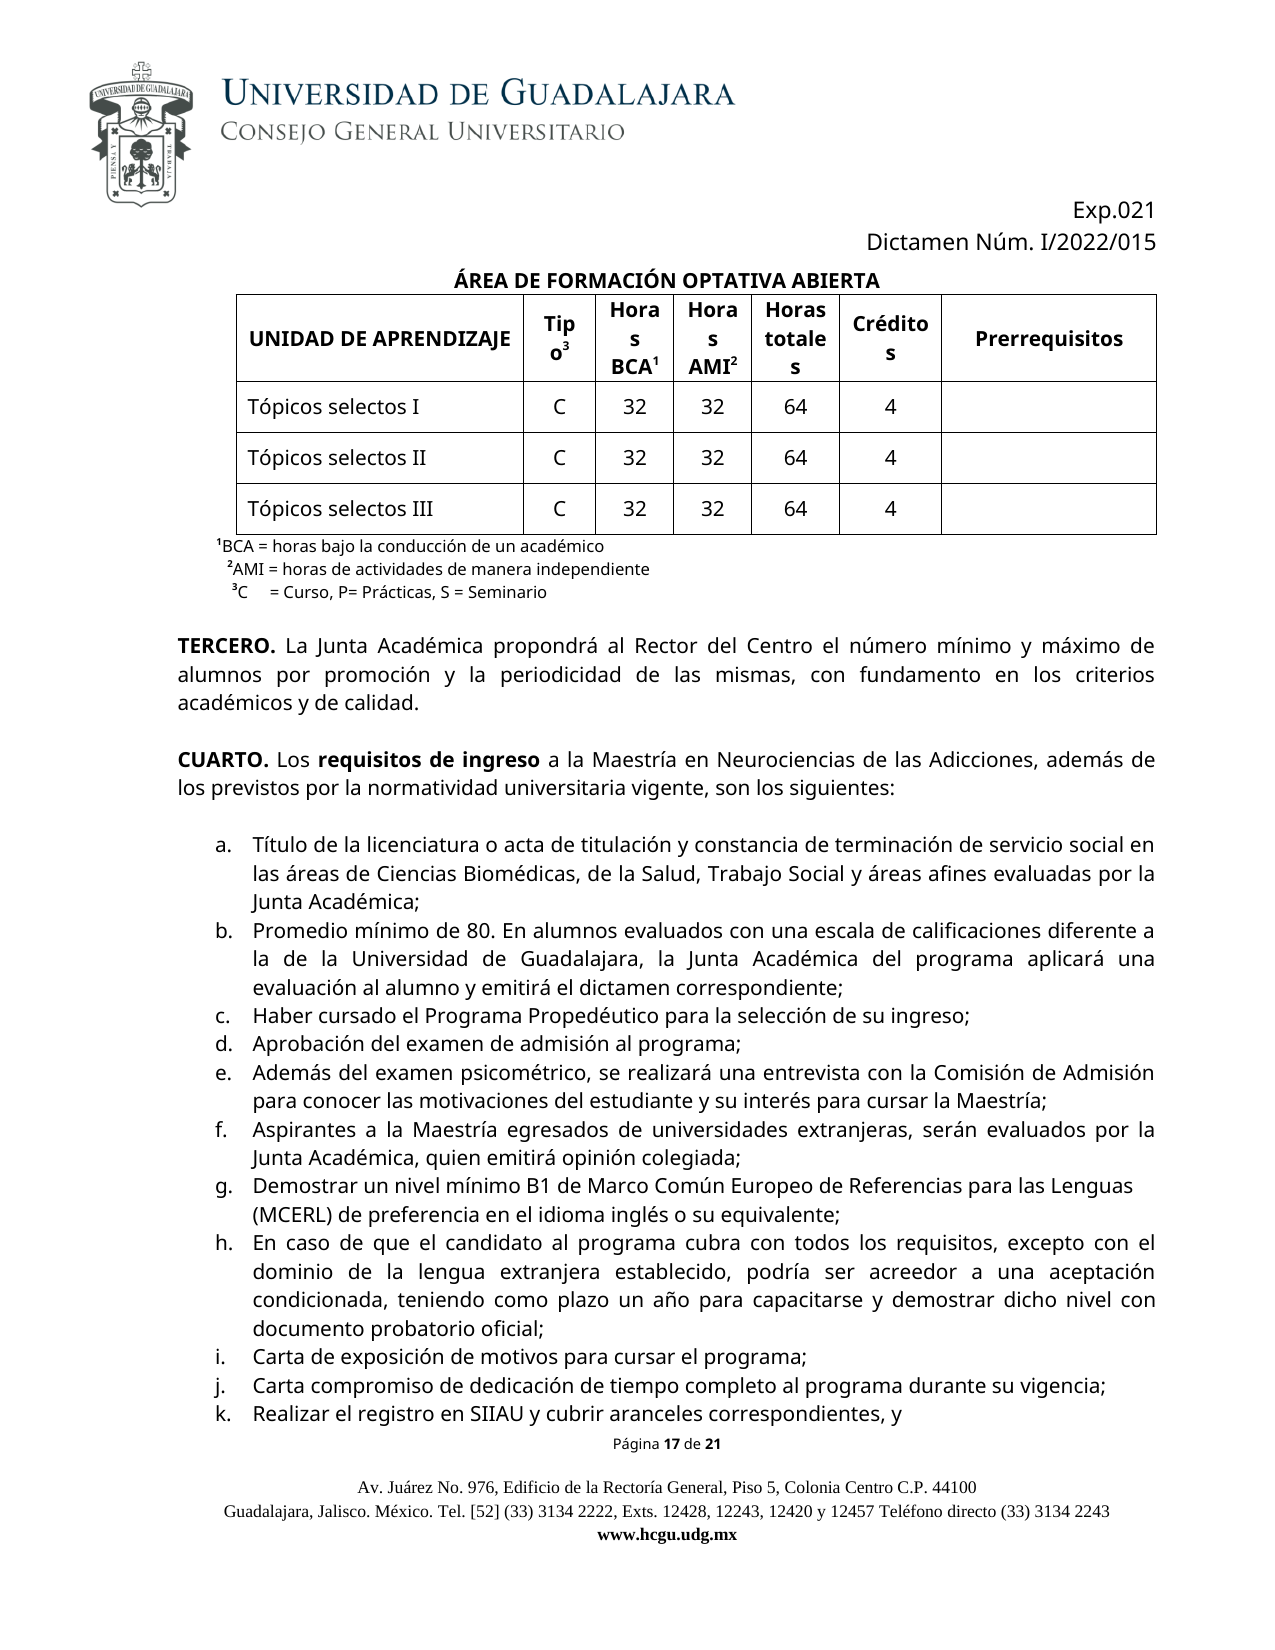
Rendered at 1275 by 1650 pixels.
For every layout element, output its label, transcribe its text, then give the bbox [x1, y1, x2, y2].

list Realizar el registro en SIIAU y cubrir aranceles correspondientes, y [215, 1399, 1157, 1428]
list Carta de exposición de motivos para cursar el programa; [215, 1342, 1157, 1371]
table_cell C [524, 433, 595, 483]
table_cell 32 [674, 433, 751, 483]
list Carta compromiso de dedicación de tiempo completo al programa durante su vigencia; [215, 1371, 1157, 1399]
table_cell Tópicos selectos II [237, 433, 523, 483]
list Además del examen psicométrico, se realizará una entrevista con la Comisión de Admisión para conocer las motivaciones del estudiante y su interés para cursar la Maestría; [215, 1058, 1157, 1115]
table_cell 32 [674, 382, 751, 432]
table_cell 64 [752, 433, 839, 483]
table_cell [942, 484, 1156, 534]
list En caso de que el candidato al programa cubra con todos los requisitos, excepto con el dominio de la lengua extranjera establecido, podría ser acreedor a una aceptación condicionada, teniendo como plazo un año para capacitarse y demostrar dicho nivel con documento probatorio oficial; [215, 1228, 1157, 1342]
text CUARTO. Los requisitos de ingreso a la Maestría en Neurociencias de las Adicciones, además de los previstos por la normatividad universitaria vigente, son los siguientes: [177, 745, 1157, 802]
table_cell 32 [596, 382, 673, 432]
list Título de la licenciatura o acta de titulación y constancia de terminación de servicio social en las áreas de Ciencias Biomédicas, de la Salud, Trabajo Social y áreas afines evaluadas por la Junta Académica; [215, 830, 1157, 916]
text ÁREA DE FORMACIÓN OPTATIVA ABIERTA [177, 266, 1157, 294]
table_cell 4 [840, 484, 941, 534]
text TERCERO. La Junta Académica propondrá al Rector del Centro el número mínimo y máximo de alumnos por promoción y la periodicidad de las mismas, con fundamento en los criterios académicos y de calidad. [177, 631, 1157, 717]
list Aprobación del examen de admisión al programa; [215, 1029, 1157, 1058]
table_cell 32 [674, 484, 751, 534]
table_cell [942, 433, 1156, 483]
table_cell 64 [752, 484, 839, 534]
table_header UNIDAD DE APRENDIZAJE [237, 295, 523, 381]
list Haber cursado el Programa Propedéutico para la selección de su ingreso; [215, 1001, 1157, 1029]
picture [1, 1, 1274, 268]
table_header Tipo3 [524, 295, 595, 381]
text 3C = Curso, P= Prácticas, S = Seminario [177, 580, 1157, 603]
table_header Prerrequisitos [942, 295, 1156, 381]
table_cell Tópicos selectos III [237, 484, 523, 534]
table_header Horas AMI2 [674, 295, 751, 381]
text 1BCA = horas bajo la conducción de un académico [177, 535, 1157, 557]
table_header Créditos [840, 295, 941, 381]
table_cell [942, 382, 1156, 432]
list Promedio mínimo de 80. En alumnos evaluados con una escala de calificaciones diferente a la de la Universidad de Guadalajara, la Junta Académica del programa aplicará una evaluación al alumno y emitirá el dictamen correspondiente; [215, 916, 1157, 1001]
text 2AMI = horas de actividades de manera independiente [177, 557, 1157, 580]
table_cell 4 [840, 382, 941, 432]
table_cell C [524, 484, 595, 534]
table_cell 64 [752, 382, 839, 432]
table_cell 32 [596, 433, 673, 483]
table_cell 32 [596, 484, 673, 534]
table_cell 4 [840, 433, 941, 483]
list Aspirantes a la Maestría egresados de universidades extranjeras, serán evaluados por la Junta Académica, quien emitirá opinión colegiada; [215, 1115, 1157, 1172]
table_cell C [524, 382, 595, 432]
list Demostrar un nivel mínimo B1 de Marco Común Europeo de Referencias para las Lenguas (MCERL) de preferencia en el idioma inglés o su equivalente; [215, 1172, 1157, 1228]
table_header Horas BCA1 [596, 295, 673, 381]
table_cell Tópicos selectos I [237, 382, 523, 432]
table_header Horas totales [752, 295, 839, 381]
